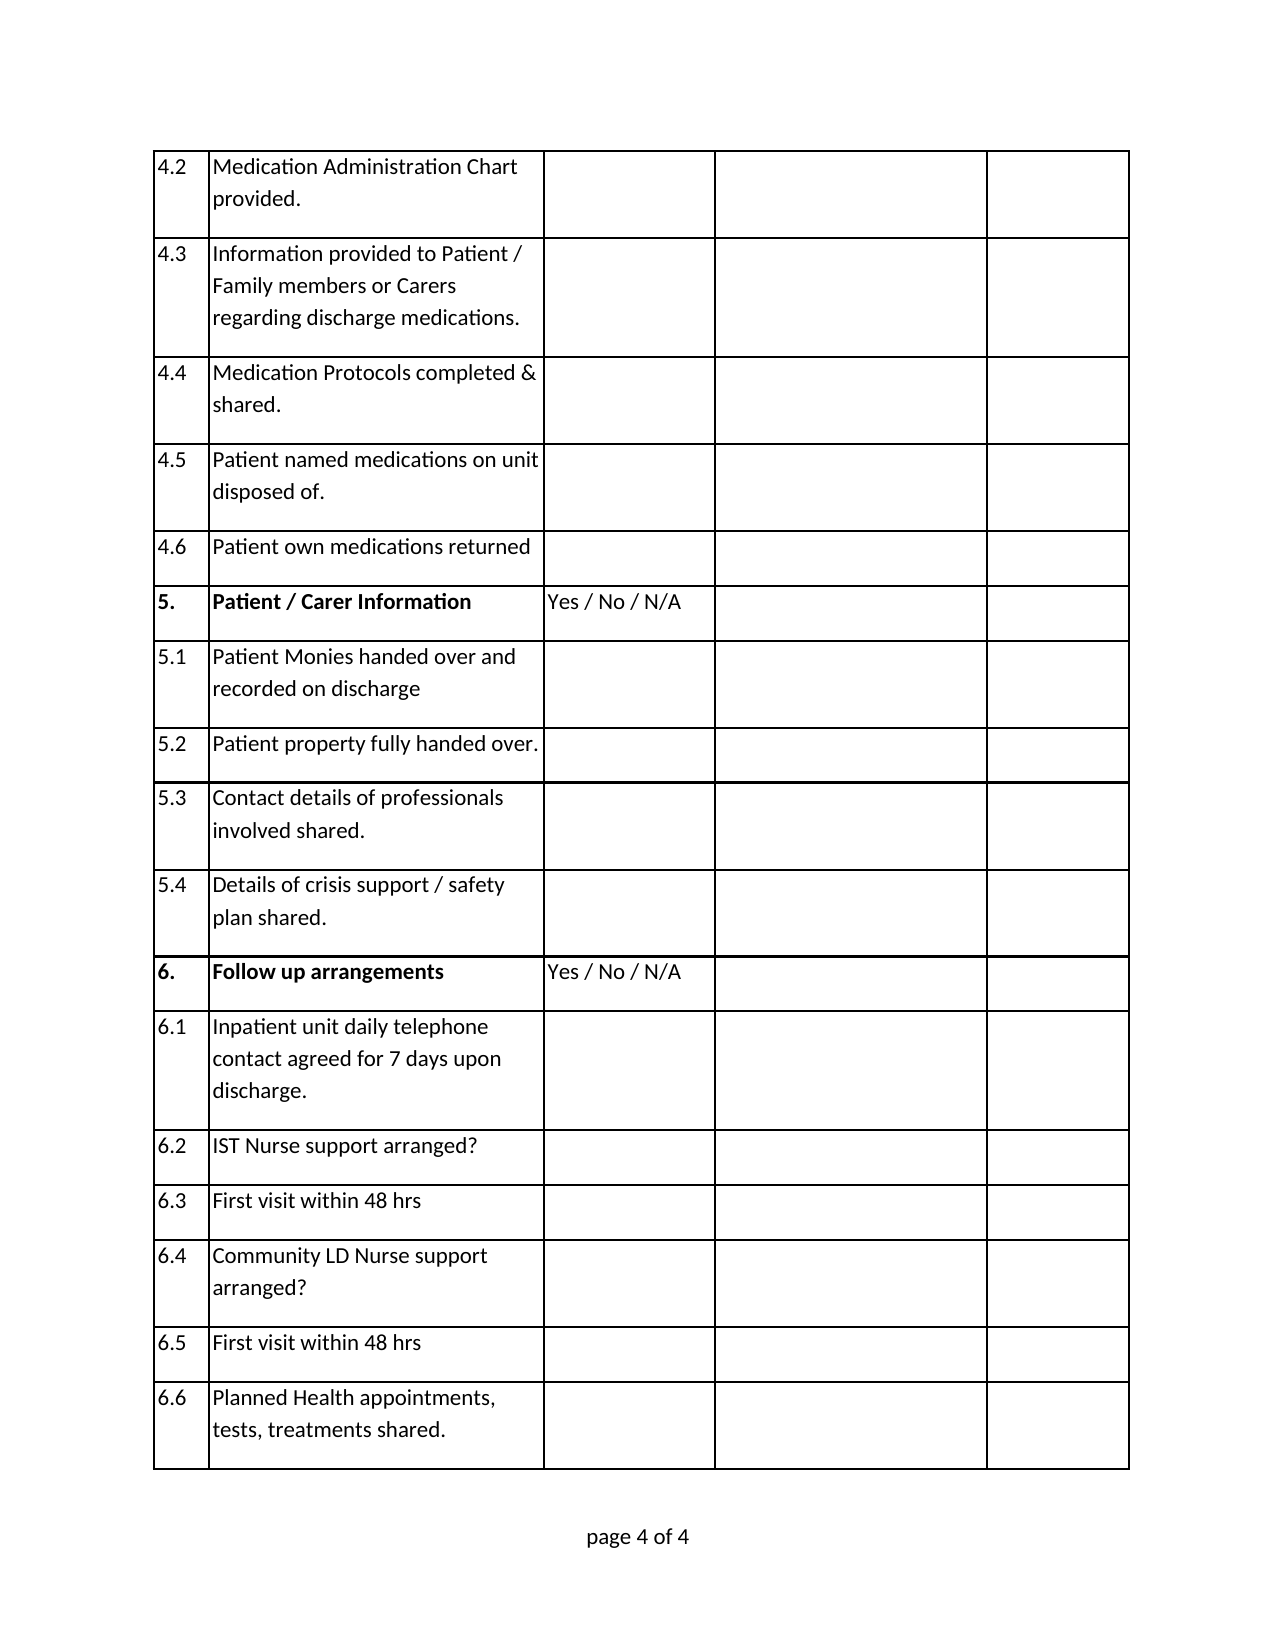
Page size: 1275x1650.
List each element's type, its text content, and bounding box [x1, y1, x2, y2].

table_cell [988, 239, 1128, 356]
table_cell [988, 871, 1128, 955]
table_cell [716, 1131, 986, 1184]
table_cell Details of crisis support / safety plan shared. [210, 871, 543, 955]
table_cell [988, 1328, 1128, 1381]
table_cell [545, 152, 714, 237]
table_cell 6.1 [155, 1012, 208, 1129]
table_cell 5. [155, 587, 208, 640]
table_cell [988, 784, 1128, 868]
table_cell 4.3 [155, 239, 208, 356]
table_cell Patient named medications on unit disposed of. [210, 445, 543, 530]
table_cell [716, 1186, 986, 1239]
table_cell Medication Administration Chart provided. [210, 152, 543, 237]
table_cell [716, 871, 986, 955]
table_cell [545, 445, 714, 530]
table_cell 6.5 [155, 1328, 208, 1381]
table_cell [716, 532, 986, 585]
table_cell [716, 784, 986, 868]
table_cell [988, 1241, 1128, 1326]
table_cell [545, 729, 714, 781]
table_cell Community LD Nurse support arranged? [210, 1241, 543, 1326]
table_cell [716, 587, 986, 640]
table_cell Medication Protocols completed & shared. [210, 358, 543, 443]
table_cell Inpatient unit daily telephone contact agreed for 7 days upon discharge. [210, 1012, 543, 1129]
table_cell [988, 152, 1128, 237]
table_cell 4.2 [155, 152, 208, 237]
table_cell [988, 958, 1128, 1010]
table_cell Yes / No / N/A [545, 587, 714, 640]
table_cell [545, 1012, 714, 1129]
table_cell Information provided to Patient / Family members or Carers regarding discharge medications. [210, 239, 543, 356]
table_cell [545, 871, 714, 955]
table_cell 6. [155, 958, 208, 1010]
table_cell 4.6 [155, 532, 208, 585]
table_cell [988, 358, 1128, 443]
table_cell [716, 445, 986, 530]
table_cell Yes / No / N/A [545, 958, 714, 1010]
table_cell [988, 642, 1128, 727]
table_cell [716, 152, 986, 237]
table_cell [988, 729, 1128, 781]
table_cell [545, 239, 714, 356]
table_cell 4.4 [155, 358, 208, 443]
table_cell 5.3 [155, 784, 208, 868]
table_cell Patient / Carer Information [210, 587, 543, 640]
table_cell First visit within 48 hrs [210, 1328, 543, 1381]
table_cell 6.6 [155, 1383, 208, 1468]
table_cell [545, 358, 714, 443]
table_cell [545, 1131, 714, 1184]
table_cell Patient own medications returned [210, 532, 543, 585]
table_cell [545, 1241, 714, 1326]
table_cell [545, 1383, 714, 1468]
table_cell 6.4 [155, 1241, 208, 1326]
table_cell 5.4 [155, 871, 208, 955]
table_cell [716, 1328, 986, 1381]
table_cell [716, 1012, 986, 1129]
table_cell [988, 587, 1128, 640]
table_cell IST Nurse support arranged? [210, 1131, 543, 1184]
table_cell [716, 1241, 986, 1326]
table_cell [988, 445, 1128, 530]
table_cell [545, 1328, 714, 1381]
table_cell 4.5 [155, 445, 208, 530]
table_cell [988, 1131, 1128, 1184]
table_cell Follow up arrangements [210, 958, 543, 1010]
table_cell [716, 239, 986, 356]
table_cell 5.1 [155, 642, 208, 727]
table_cell Planned Health appointments, tests, treatments shared. [210, 1383, 543, 1468]
table_cell 6.2 [155, 1131, 208, 1184]
table_cell 5.2 [155, 729, 208, 781]
table_cell [545, 532, 714, 585]
table_cell Patient Monies handed over and recorded on discharge [210, 642, 543, 727]
table_cell [716, 1383, 986, 1468]
table_cell [716, 958, 986, 1010]
table_cell 6.3 [155, 1186, 208, 1239]
table_cell [545, 642, 714, 727]
table_cell [716, 642, 986, 727]
table_cell Patient property fully handed over. [210, 729, 543, 781]
table_cell [716, 358, 986, 443]
table_cell First visit within 48 hrs [210, 1186, 543, 1239]
table_cell [988, 532, 1128, 585]
table_cell [988, 1012, 1128, 1129]
table_cell [545, 784, 714, 868]
table_cell Contact details of professionals involved shared. [210, 784, 543, 868]
table_cell [545, 1186, 714, 1239]
table_cell [988, 1383, 1128, 1468]
table_cell [988, 1186, 1128, 1239]
table_cell [716, 729, 986, 781]
